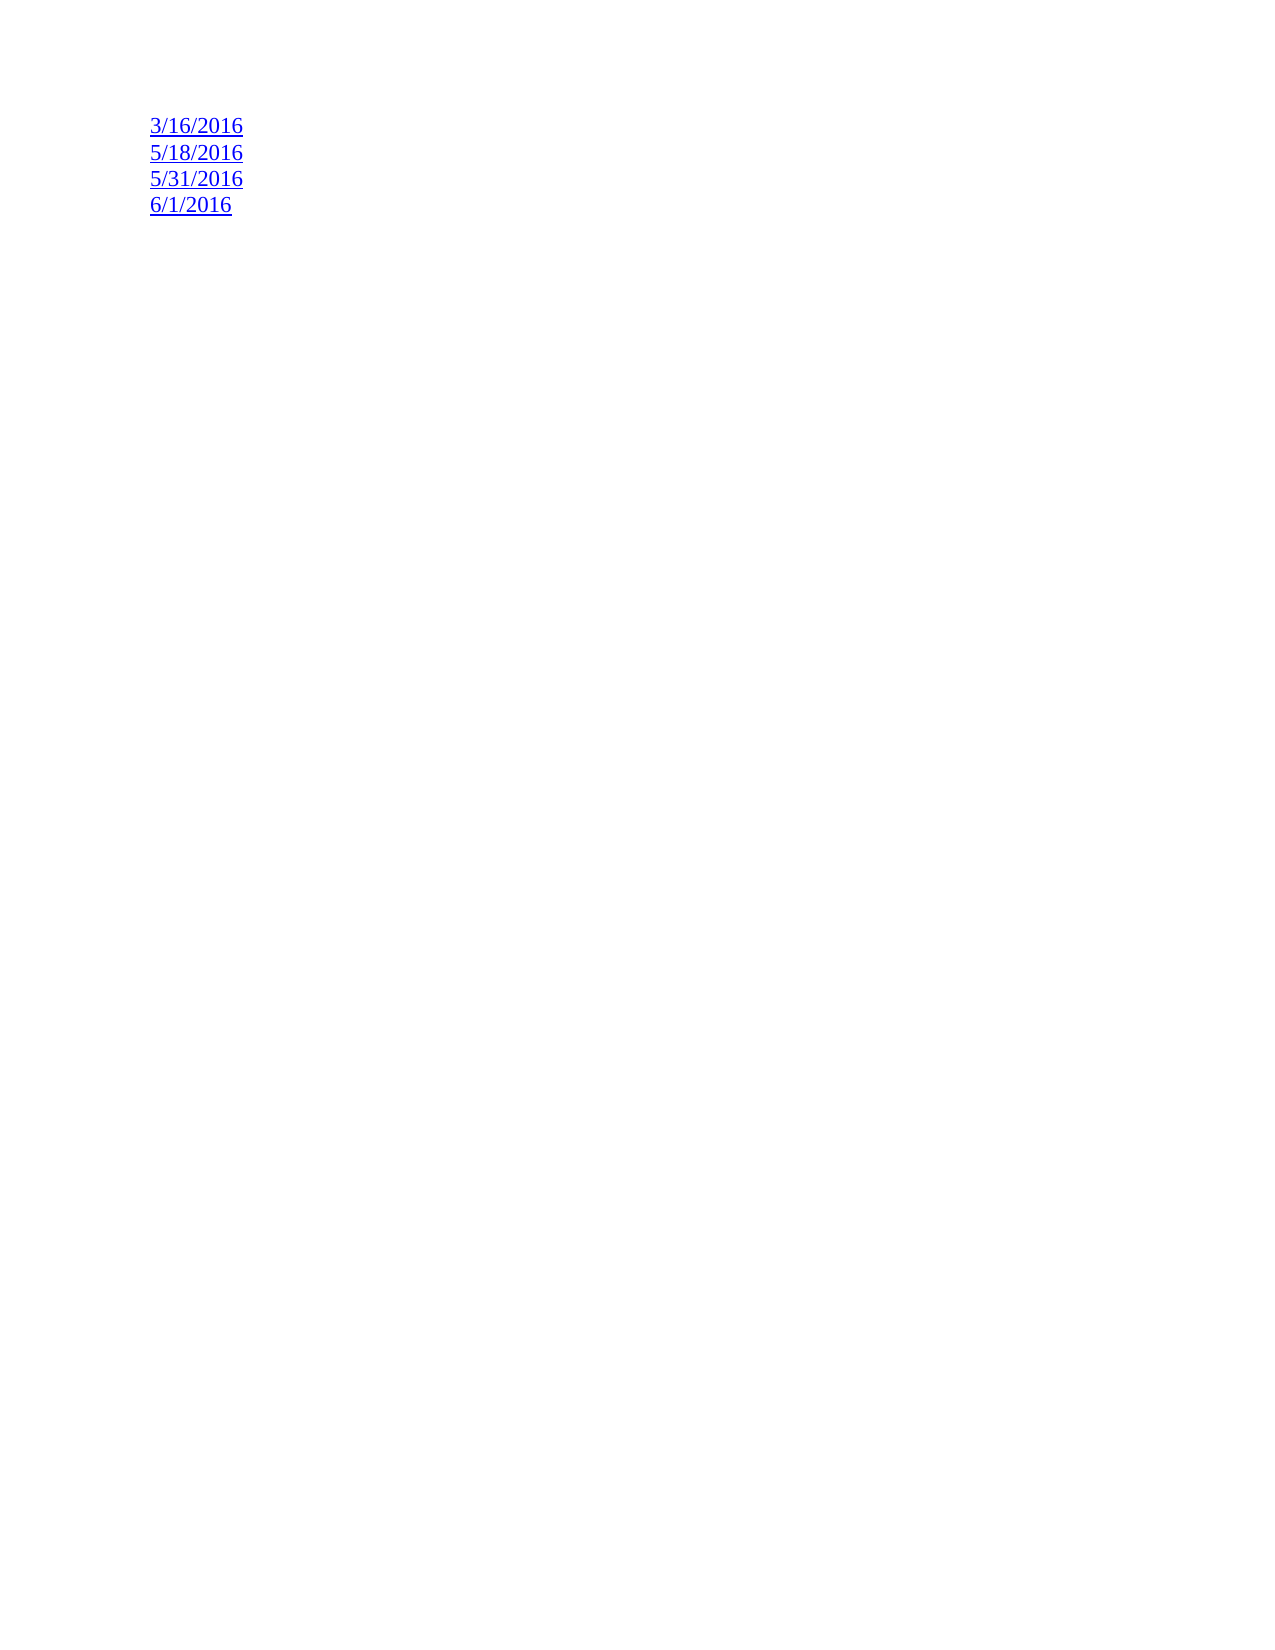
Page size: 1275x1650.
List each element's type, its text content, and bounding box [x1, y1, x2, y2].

text 5/18/2016 [150, 139, 1125, 165]
text 3/16/2016 [150, 112, 1125, 139]
text 5/31/2016 [150, 165, 1125, 192]
text 6/1/2016 [150, 192, 1125, 218]
